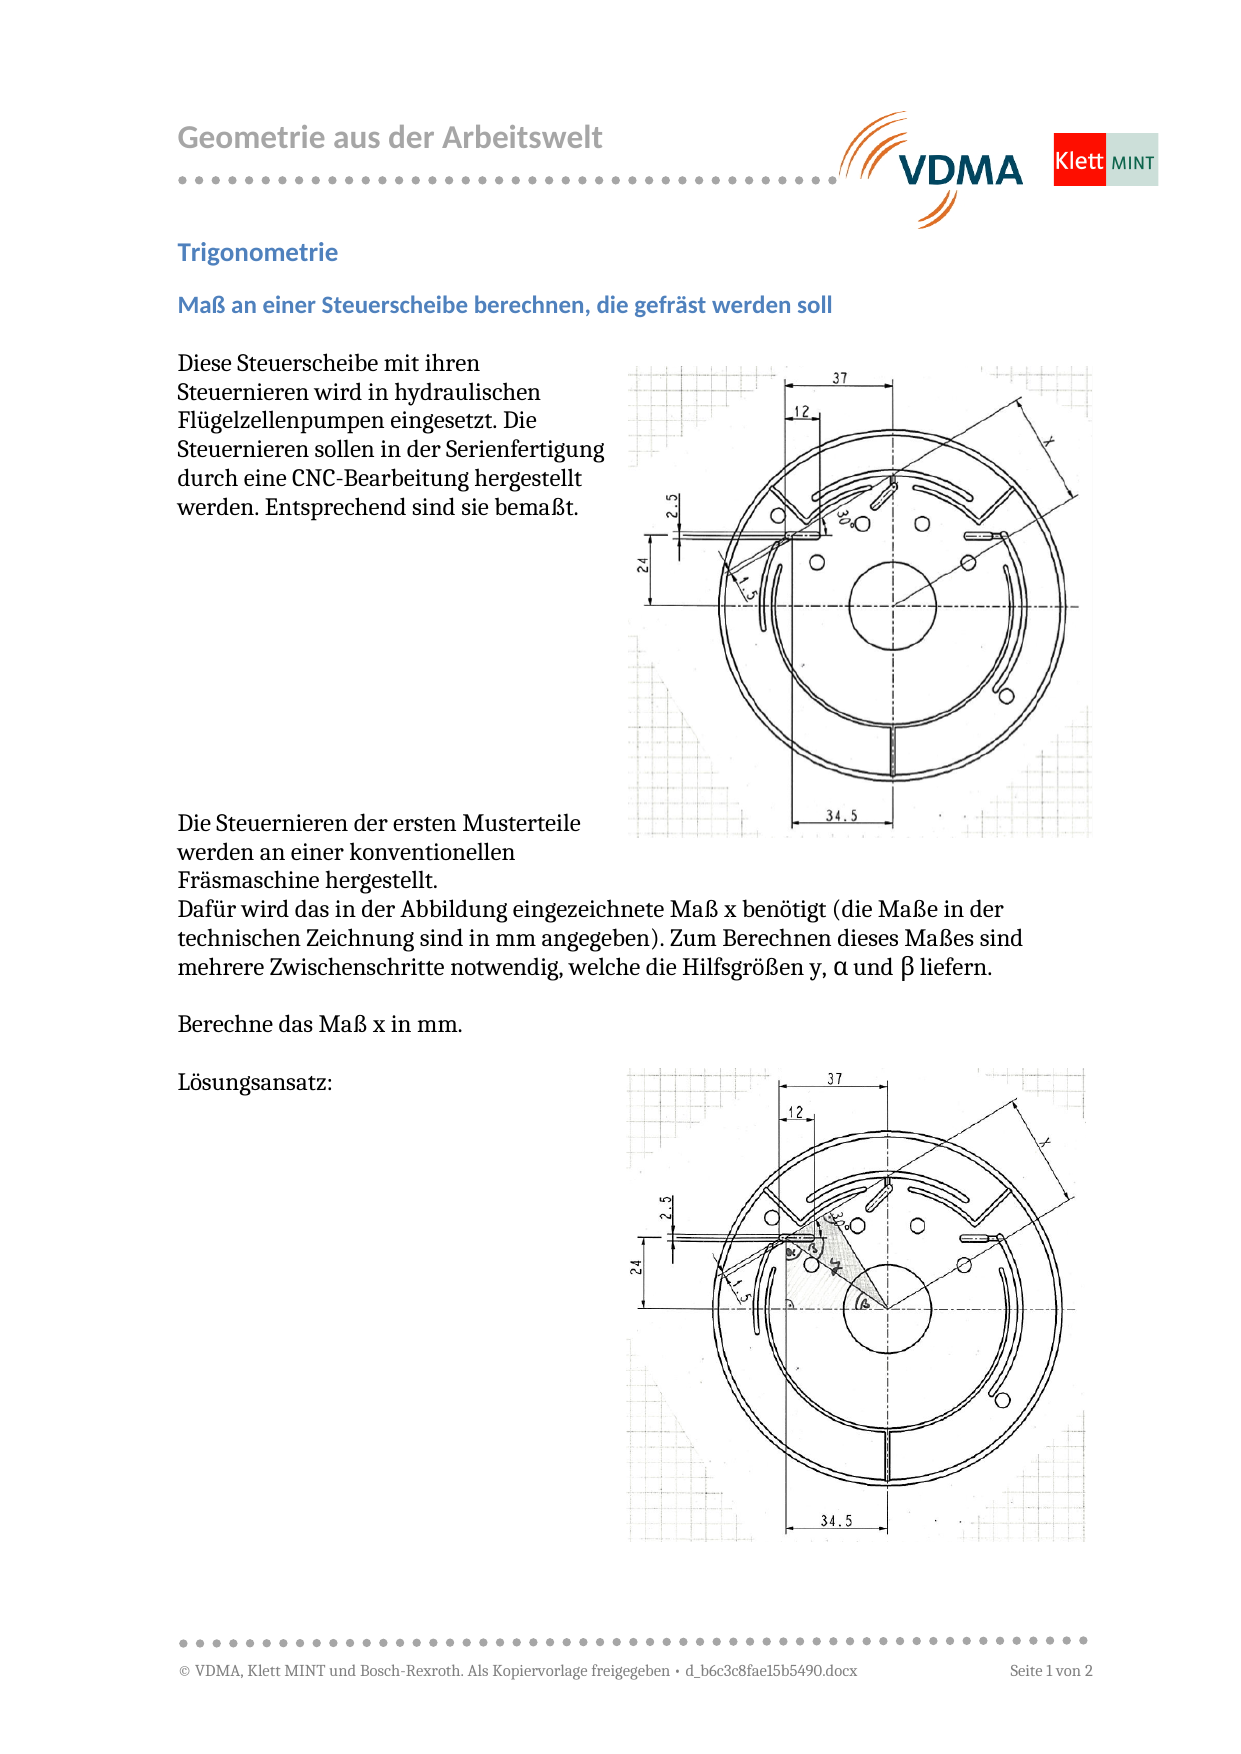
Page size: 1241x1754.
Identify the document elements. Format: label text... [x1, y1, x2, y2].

text Berechne das Maß x in mm. [177, 1010, 1093, 1039]
picture [838, 111, 1023, 229]
text Diese Steuerscheibe mit ihren Steuernieren wird in hydraulischen Flügelzellenpumpen eingesetzt. Die Steuernieren sollen in der Serienfertigung durch eine CNC-Bearbeitung hergestellt werden. Entsprechend sind sie bemaßt. [177, 349, 1093, 521]
text Dafür wird das in der Abbildung eingezeichnete Maß x benötigt (die Maße in der technischen Zeichnung sind in mm angegeben). Zum Berechnen dieses Maßes sind mehrere Zwischenschritte notwendig, welche die Hilfsgrößen y, α und β liefern. [177, 895, 1093, 981]
text Die Steuernieren der ersten Musterteile werden an einer konventionellen Fräsmaschine hergestellt. [177, 809, 1093, 895]
picture [1006, 164, 1012, 173]
subtitle Maß an einer Steuerscheibe berechnen, die gefräst werden soll [177, 289, 1093, 320]
picture [626, 1068, 1086, 1542]
picture [1053, 133, 1159, 186]
picture [627, 365, 1093, 838]
subtitle Trigonometrie [177, 236, 1093, 269]
text Lösungsansatz: [177, 1067, 1093, 1096]
